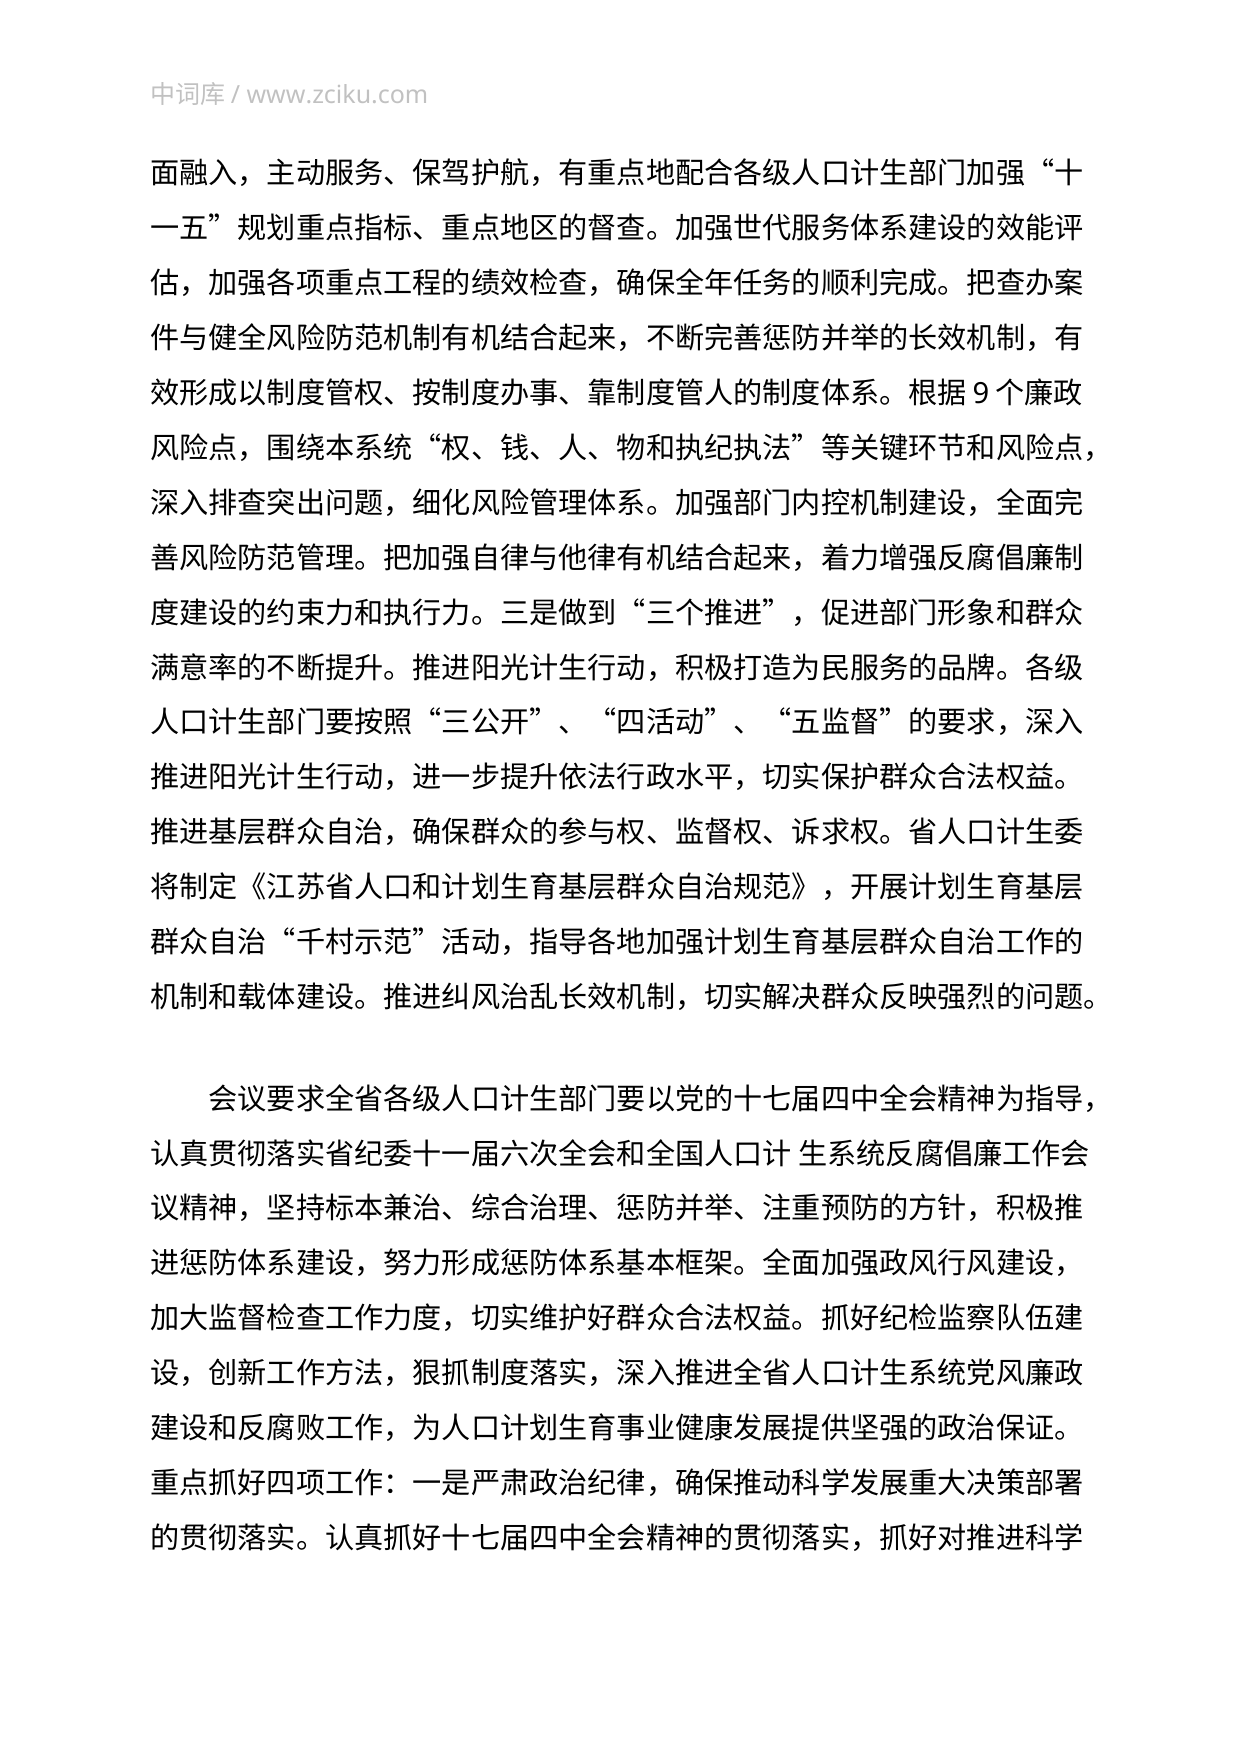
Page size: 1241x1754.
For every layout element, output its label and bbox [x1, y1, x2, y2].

text [150, 150, 1090, 1016]
text [150, 1075, 1090, 1557]
